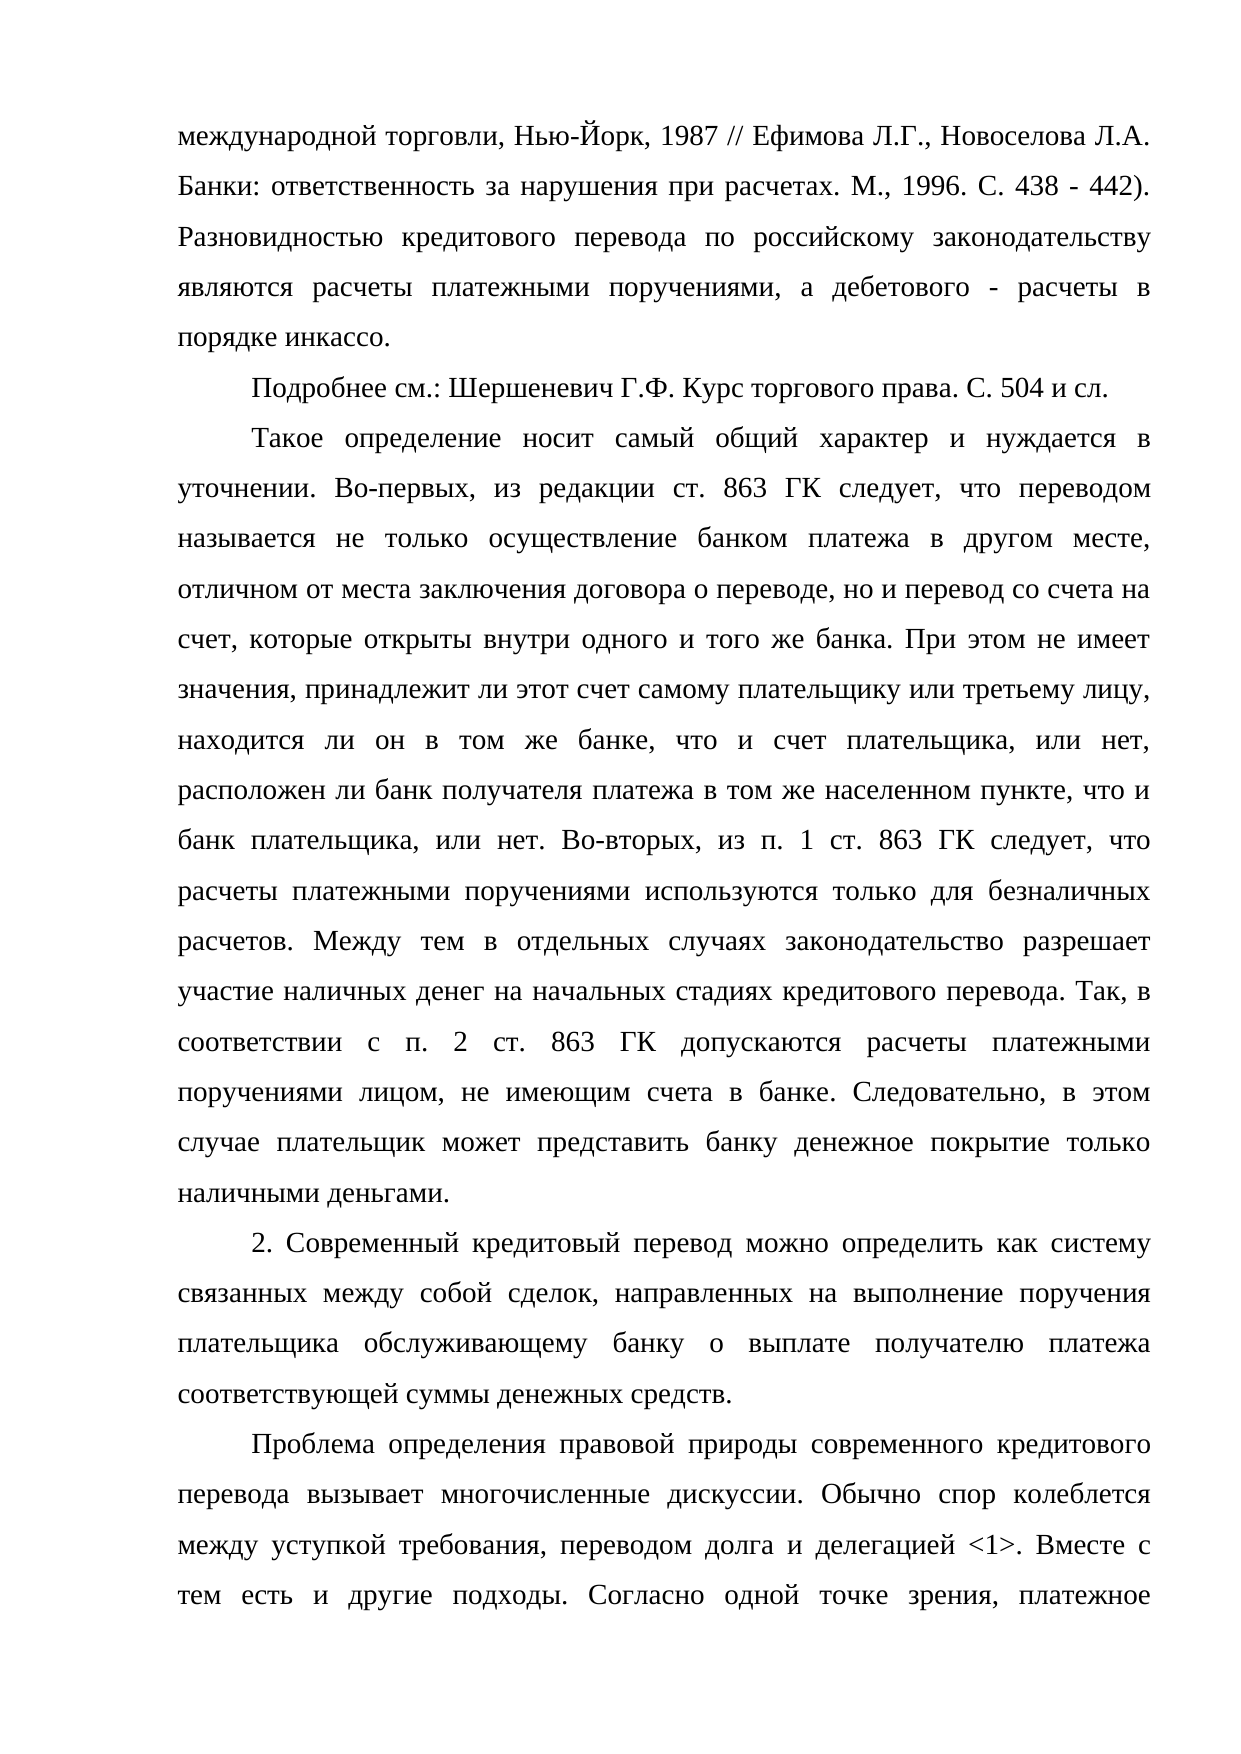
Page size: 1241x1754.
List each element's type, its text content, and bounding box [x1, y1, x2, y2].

text Такое определение носит самый общий характер и нуждается в уточнении. Во-первых, из редакции ст. 863 ГК следует, что переводом называется не только осуществление банком платежа в другом месте, отличном от места заключения договора о переводе, но и перевод со счета на счет, которые открыты внутри одного и того же банка. При этом не имеет значения, принадлежит ли этот счет самому плательщику или третьему лицу, находится ли он в том же банке, что и счет плательщика, или нет, расположен ли банк получателя платежа в том же населенном пункте, что и банк плательщика, или нет. Во-вторых, из п. 1 ст. 863 ГК следует, что расчеты платежными поручениями используются только для безналичных расчетов. Между тем в отдельных случаях законодательство разрешает участие наличных денег на начальных стадиях кредитового перевода. Так, в соответствии с п. 2 ст. 863 ГК допускаются расчеты платежными поручениями лицом, не имеющим счета в банке. Следовательно, в этом случае плательщик может представить банку денежное покрытие только наличными деньгами. [177, 420, 1152, 1208]
text Подробнее см.: Шершеневич Г.Ф. Курс торгового права. С. 504 и сл. [177, 370, 1152, 403]
text 2. Современный кредитовый перевод можно определить как систему связанных между собой сделок, направленных на выполнение поручения плательщика обслуживающему банку о выплате получателю платежа соответствующей суммы денежных средств. [177, 1225, 1152, 1409]
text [177, 1426, 1152, 1611]
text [177, 118, 1152, 353]
